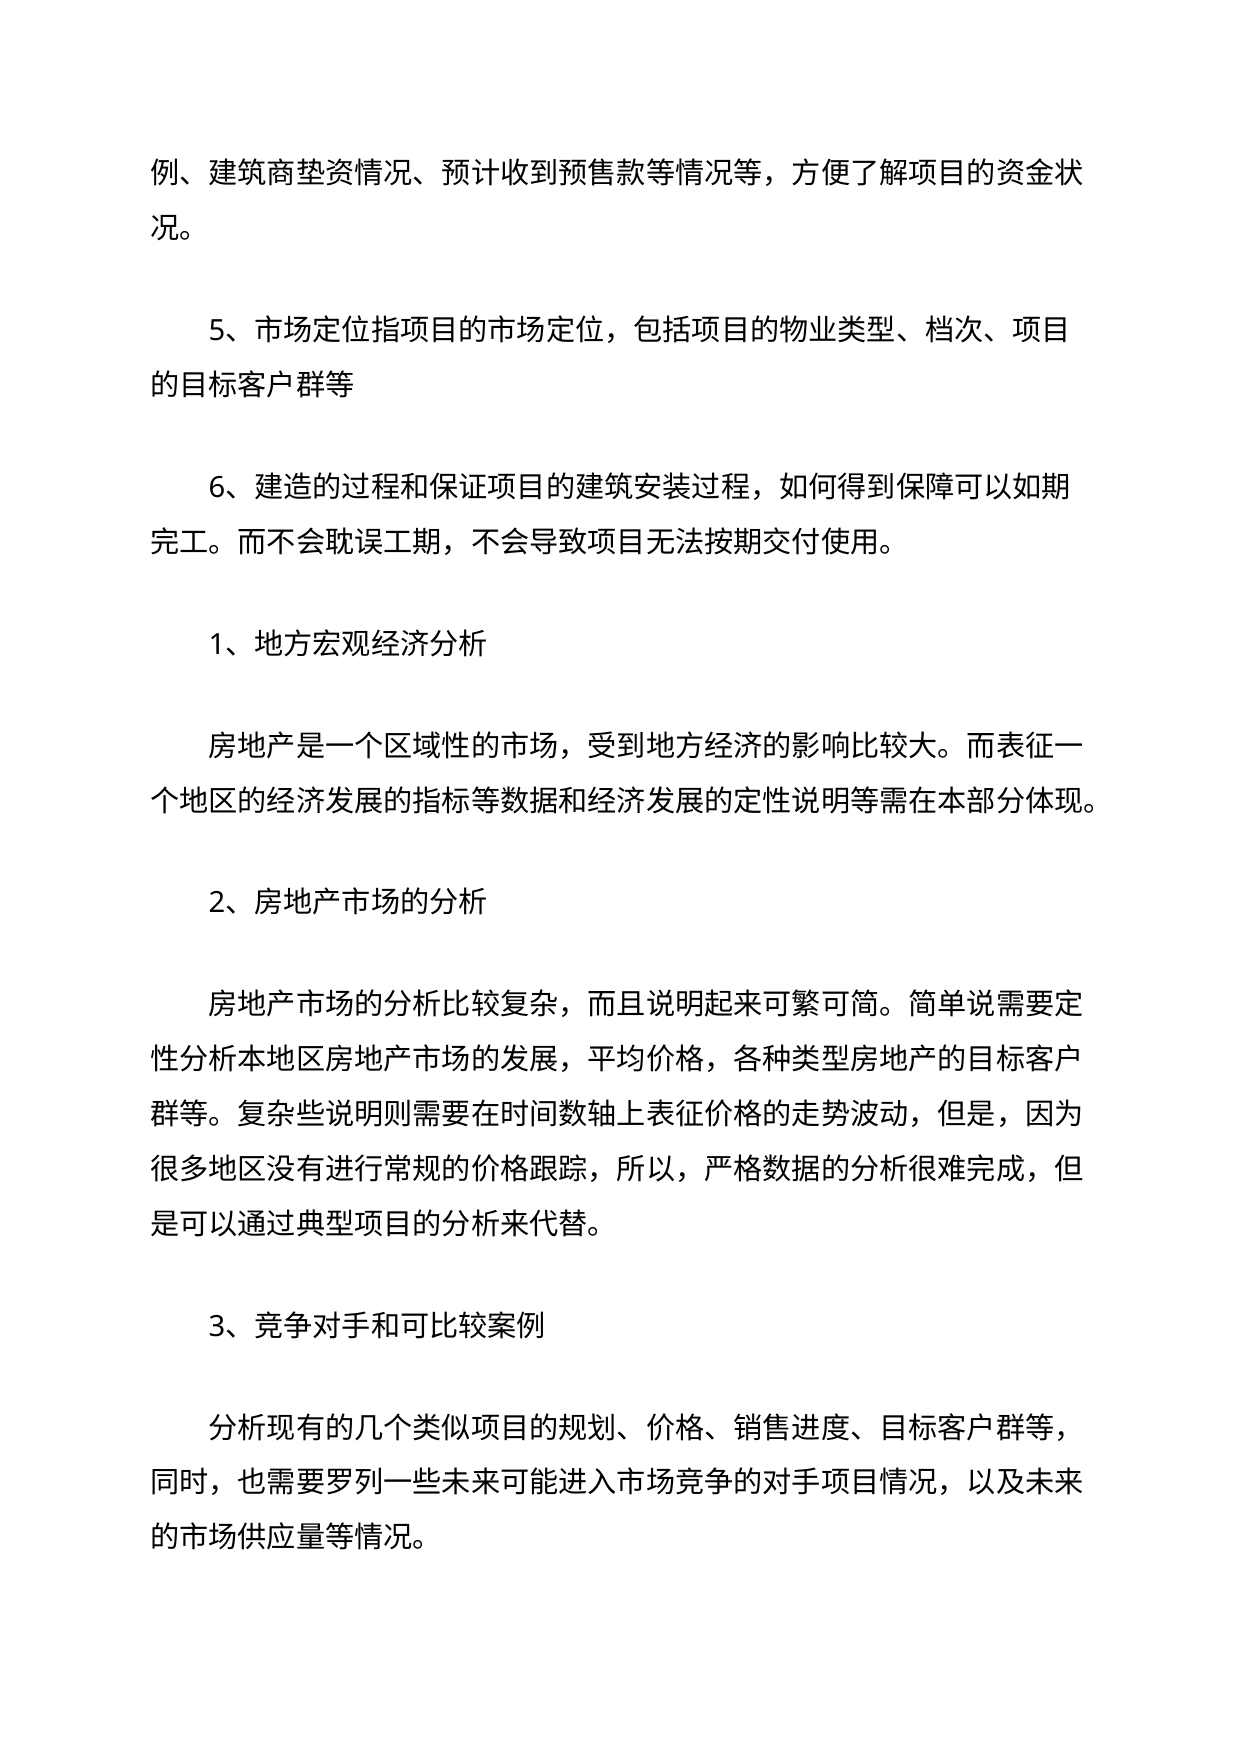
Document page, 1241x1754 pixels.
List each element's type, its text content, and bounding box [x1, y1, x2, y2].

text 6、建造的过程和保证项目的建筑安装过程，如何得到保障可以如期完工。而不会耽误工期，不会导致项目无法按期交付使用。 [150, 463, 1090, 561]
text 2、房地产市场的分析 [150, 879, 1090, 921]
text 3、竞争对手和可比较案例 [150, 1302, 1090, 1344]
text 房地产是一个区域性的市场，受到地方经济的影响比较大。而表征一个地区的经济发展的指标等数据和经济发展的定性说明等需在本部分体现。 [150, 722, 1090, 819]
text 1、地方宏观经济分析 [150, 620, 1090, 663]
text 分析现有的几个类似项目的规划、价格、销售进度、目标客户群等，同时，也需要罗列一些未来可能进入市场竞争的对手项目情况，以及未来的市场供应量等情况。 [150, 1404, 1090, 1556]
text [150, 150, 1090, 247]
text 5、市场定位指项目的市场定位，包括项目的物业类型、档次、项目的目标客户群等 [150, 307, 1090, 404]
text 房地产市场的分析比较复杂，而且说明起来可繁可简。简单说需要定性分析本地区房地产市场的发展，平均价格，各种类型房地产的目标客户群等。复杂些说明则需要在时间数轴上表征价格的走势波动，但是，因为很多地区没有进行常规的价格跟踪，所以，严格数据的分析很难完成，但是可以通过典型项目的分析来代替。 [150, 981, 1090, 1243]
